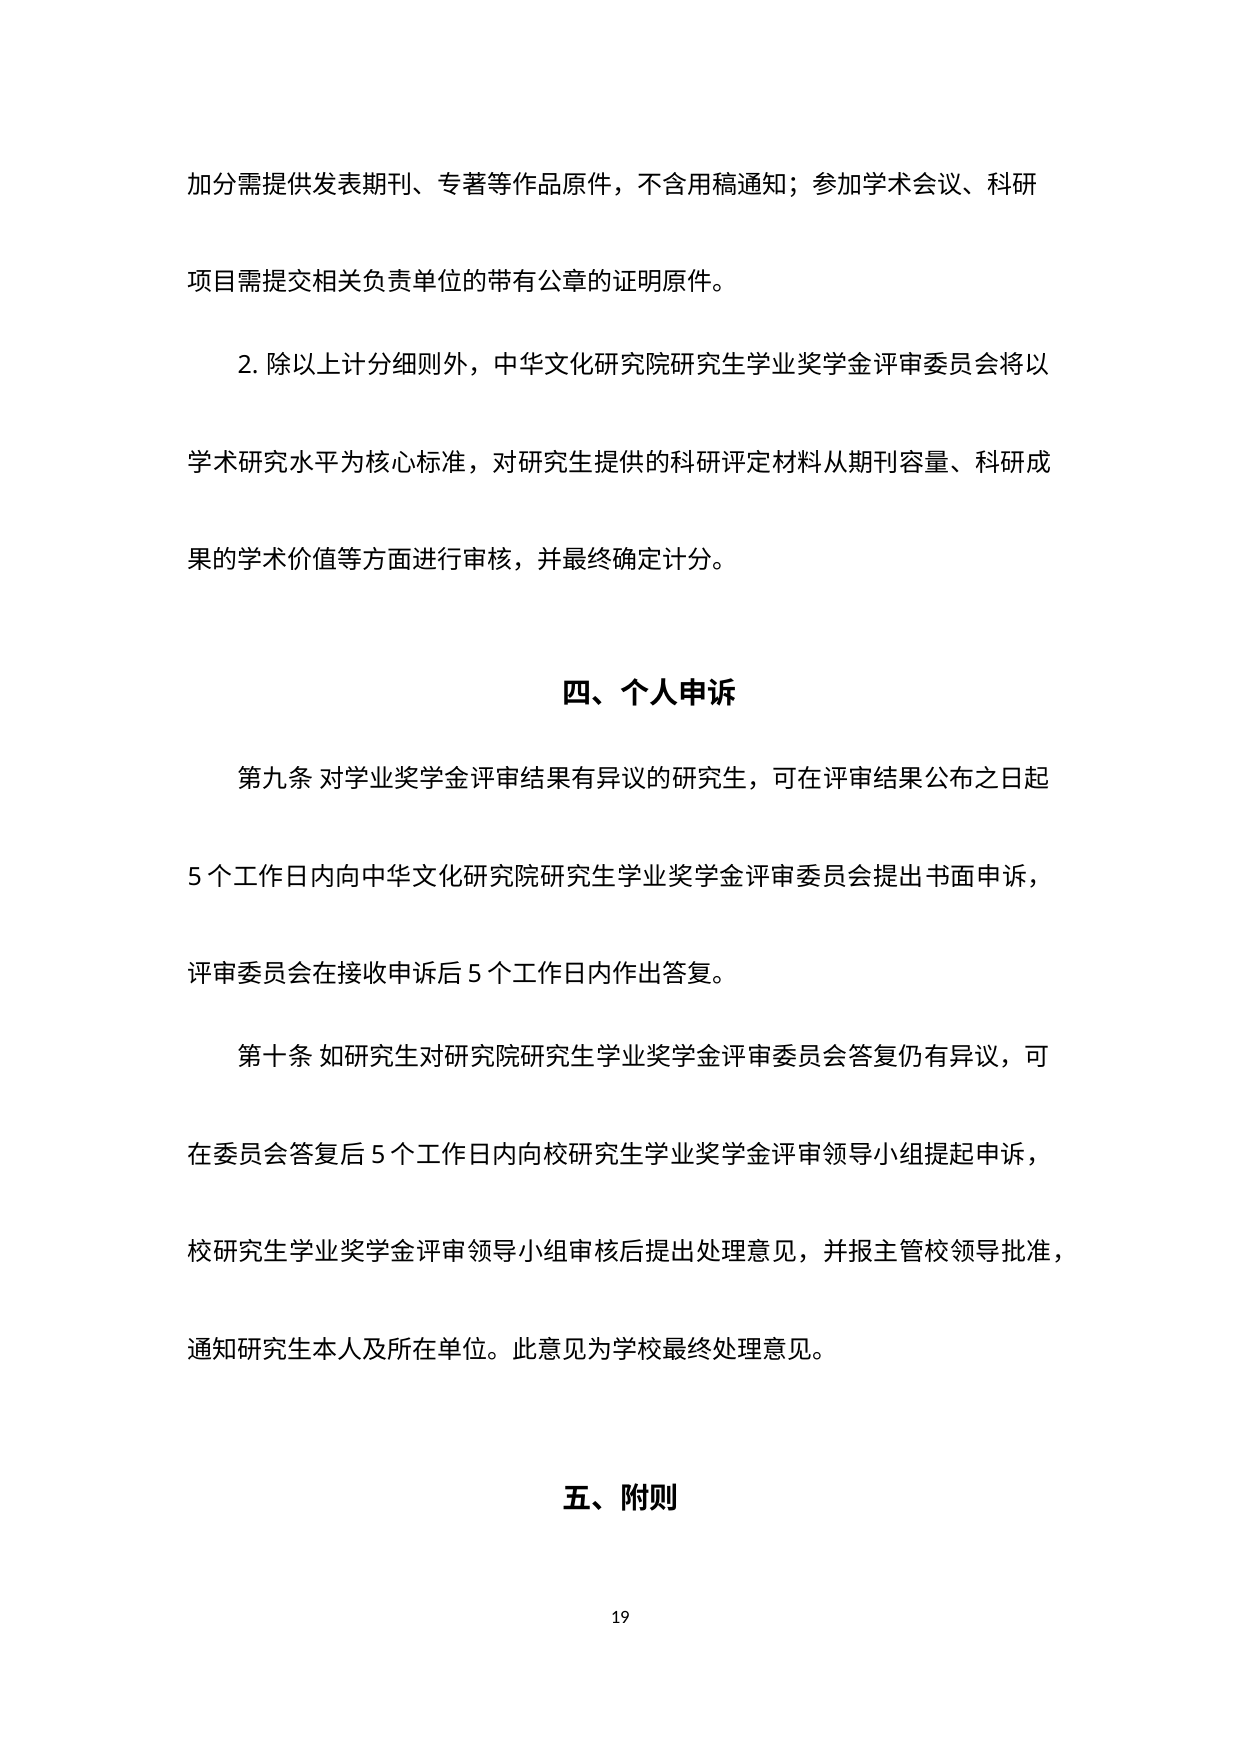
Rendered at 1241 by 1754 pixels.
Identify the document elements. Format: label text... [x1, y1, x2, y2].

text 五、附则 [187, 1463, 1053, 1528]
text 第九条 对学业奖学金评审结果有异议的研究生，可在评审结果公布之日起5个工作日内向中华文化研究院研究生学业奖学金评审委员会提出书面申诉，评审委员会在接收申诉后5个工作日内作出答复。 [187, 744, 1053, 1004]
text 2. 除以上计分细则外，中华文化研究院研究生学业奖学金评审委员会将以学术研究水平为核心标准，对研究生提供的科研评定材料从期刊容量、科研成果的学术价值等方面进行审核，并最终确定计分。 [187, 331, 1053, 591]
text 第十条 如研究生对研究院研究生学业奖学金评审委员会答复仍有异议，可在委员会答复后5个工作日内向校研究生学业奖学金评审领导小组提起申诉，校研究生学业奖学金评审领导小组审核后提出处理意见，并报主管校领导批准，通知研究生本人及所在单位。此意见为学校最终处理意见。 [187, 1022, 1053, 1380]
text 四、个人申诉 [187, 658, 1053, 723]
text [187, 150, 1053, 312]
